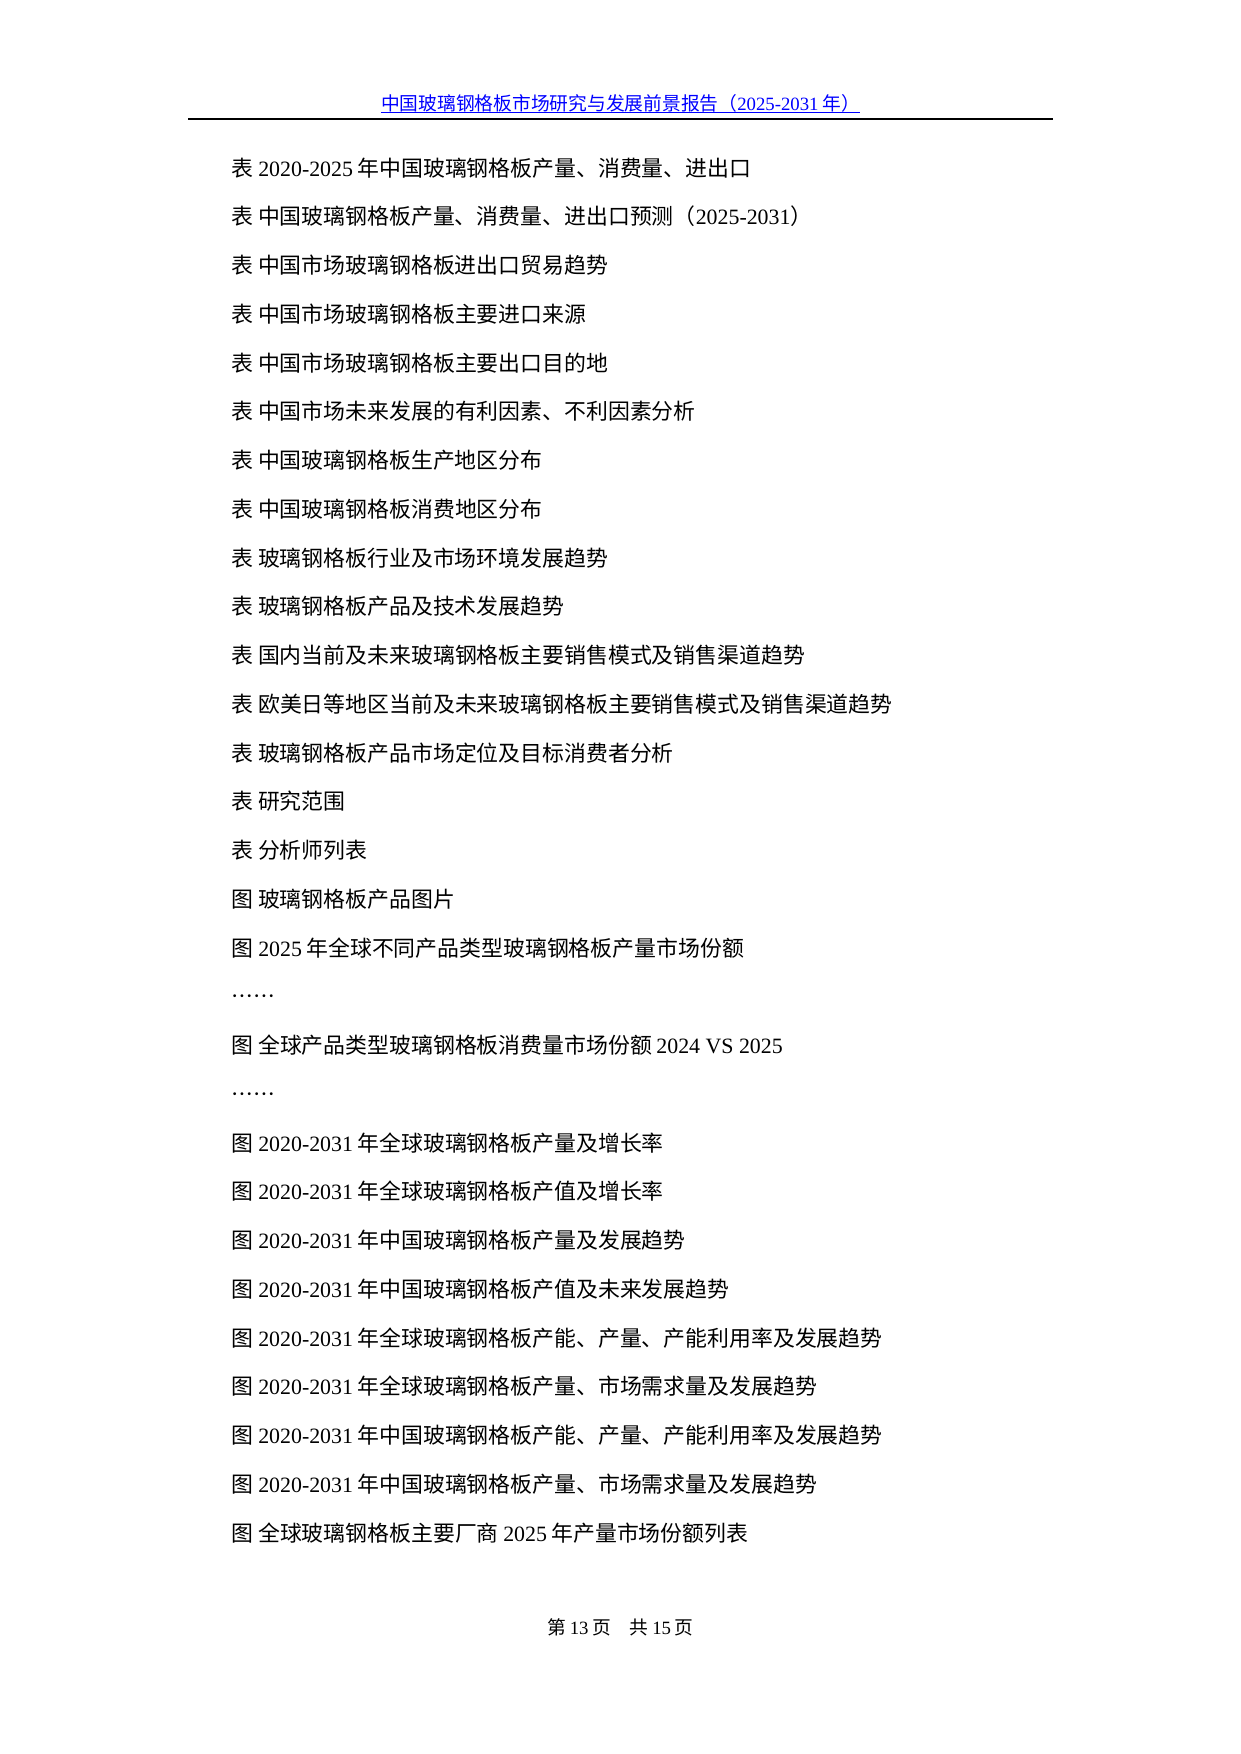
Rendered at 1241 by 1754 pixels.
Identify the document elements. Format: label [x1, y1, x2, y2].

text [187, 150, 1053, 1548]
